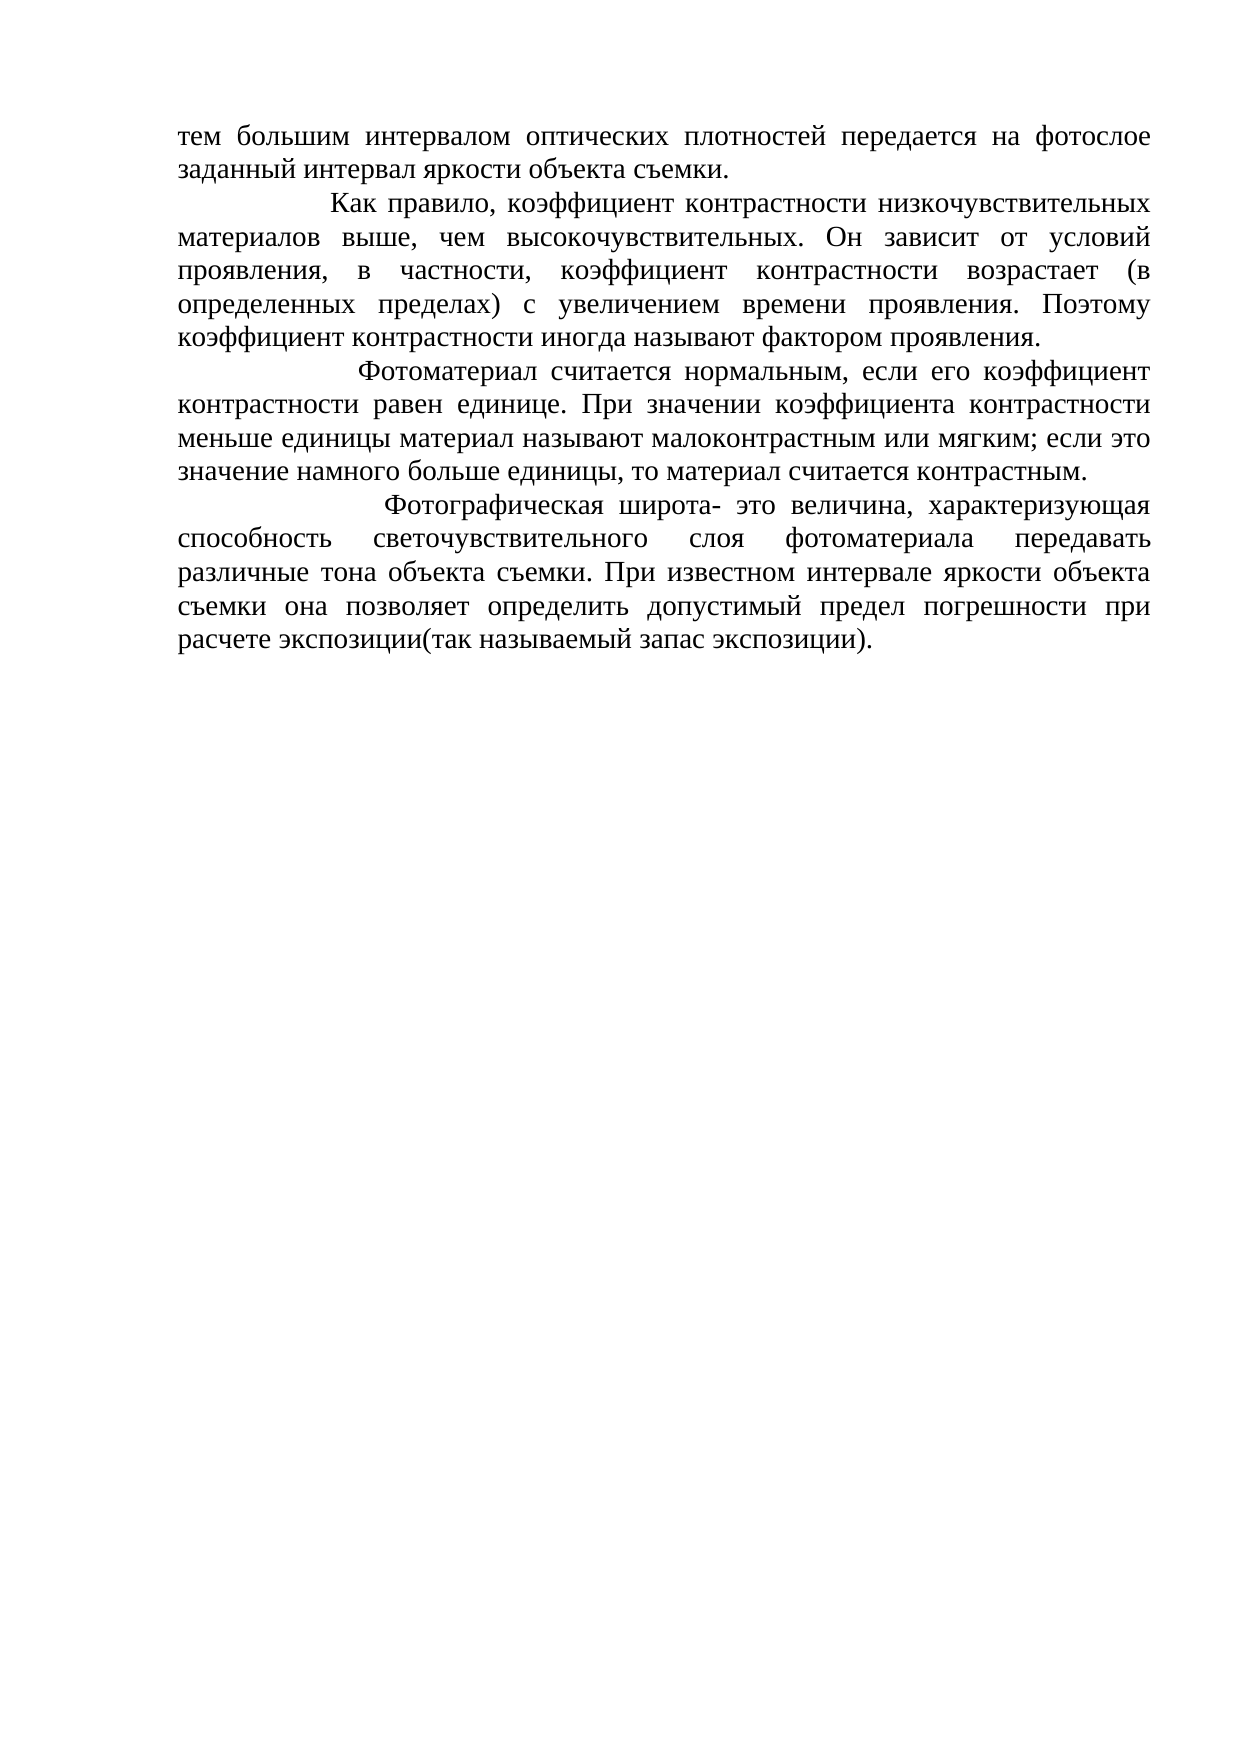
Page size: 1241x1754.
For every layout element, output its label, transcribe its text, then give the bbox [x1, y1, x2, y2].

text Фотоматериал считается нормальным, если его коэффициент контрастности равен единице. При значении коэффициента контрастности меньше единицы материал называют малоконтрастным или мягким; если это значение намного больше единицы, то материал считается контрастным. [177, 353, 1152, 487]
text Фотографическая широта- это величина, характеризующая способность светочувствительного слоя фотоматериала передавать различные тона объекта съемки. При известном интервале яркости объекта съемки она позволяет определить допустимый предел погрешности при расчете экспозиции(так называемый запас экспозиции). [177, 487, 1152, 655]
text Как правило, коэффициент контрастности низкочувствительных материалов выше, чем высокочувствительных. Он зависит от условий проявления, в частности, коэффициент контрастности возрастает (в определенных пределах) с увеличением времени проявления. Поэтому коэффициент контрастности иногда называют фактором проявления. [177, 185, 1152, 353]
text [177, 118, 1152, 185]
